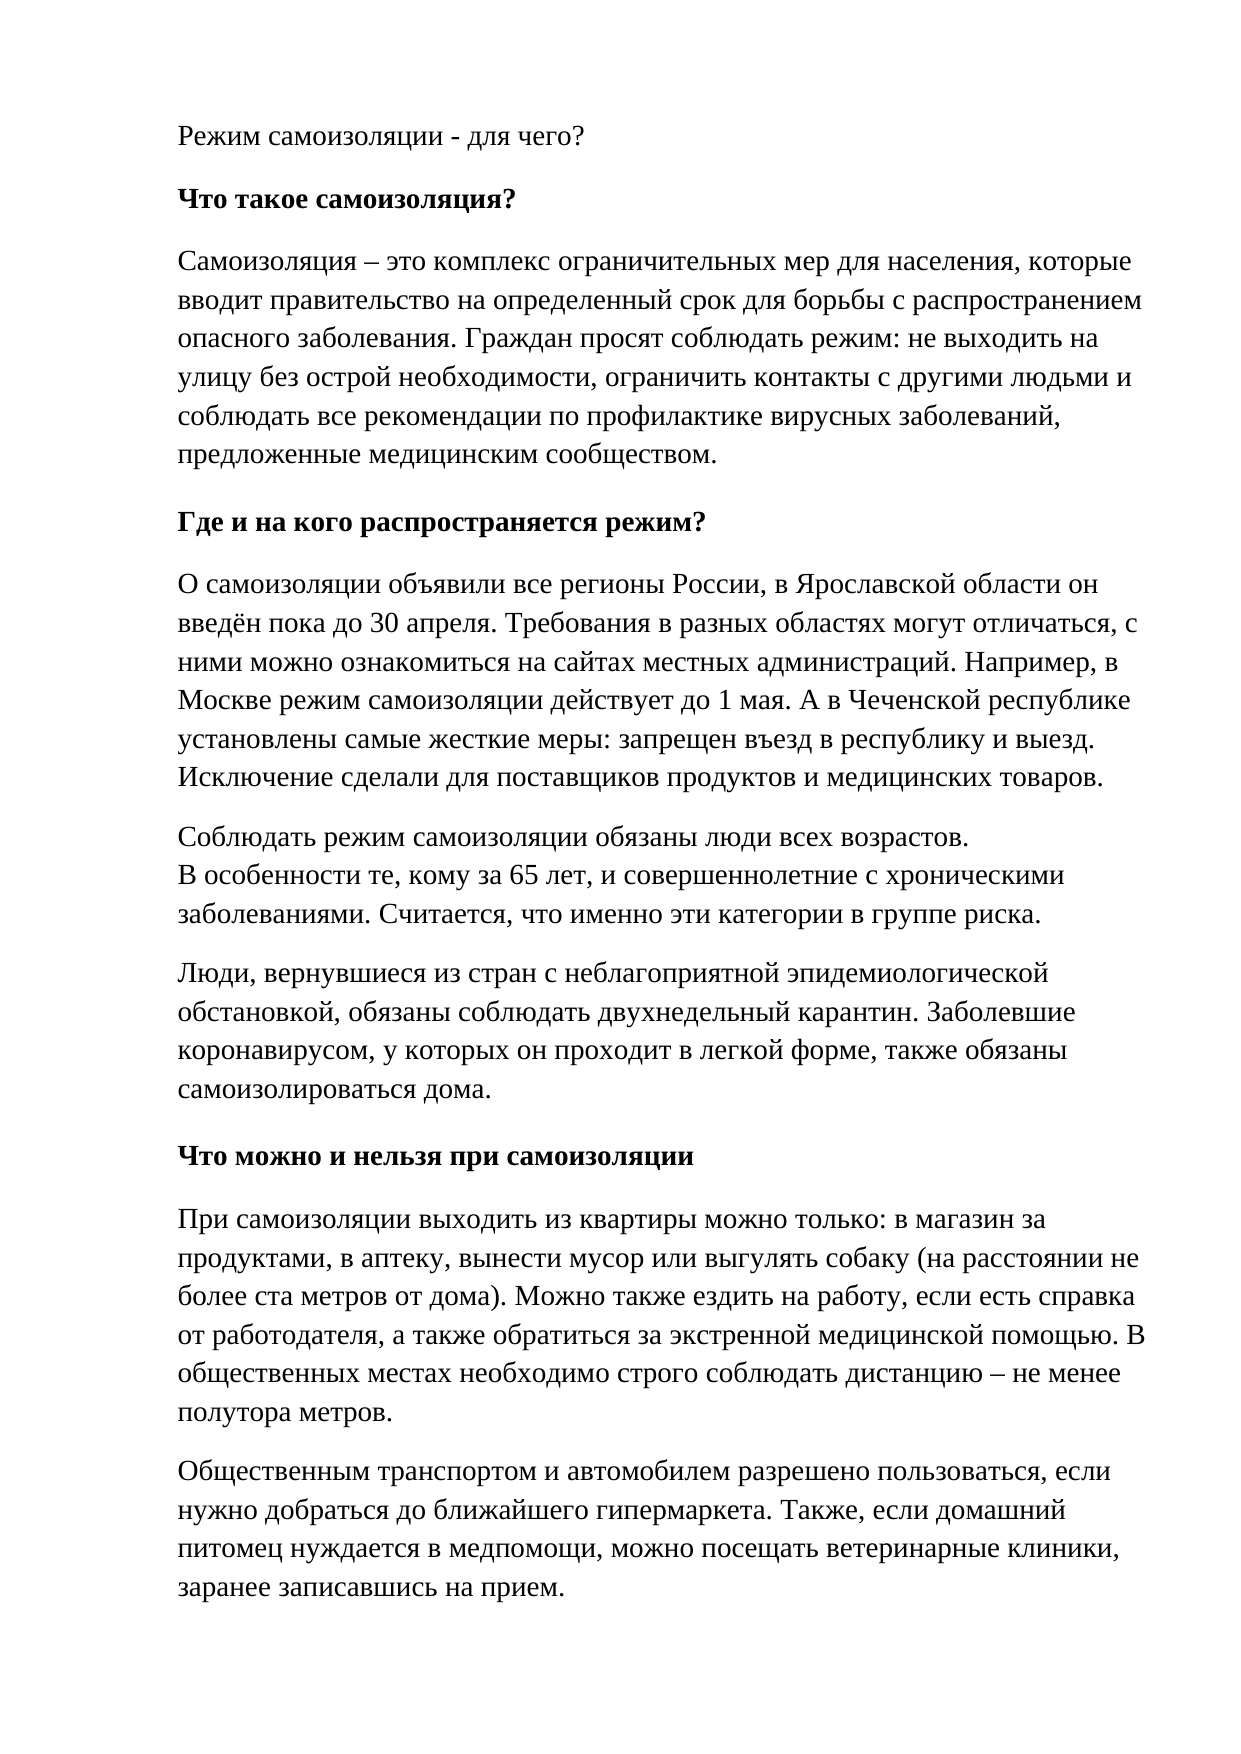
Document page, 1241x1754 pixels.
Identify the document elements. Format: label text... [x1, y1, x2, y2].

text О самоизоляции объявили все регионы России, в Ярославской области он введён пока до 30 апреля. Требования в разных областях могут отличаться, с ними можно ознакомиться на сайтах местных администраций. Например, в Москве режим самоизоляции действует до 1 мая. А в Чеченской республике установлены самые жесткие меры: запрещен въезд в республику и выезд. Исключение сделали для поставщиков продуктов и медицинских товаров. [177, 567, 1152, 793]
text Самоизоляция – это комплекс ограничительных мер для населения, которые вводит правительство на определенный срок для борьбы с распространением опасного заболевания. Граждан просят соблюдать режим: не выходить на улицу без острой необходимости, ограничить контакты с другими людьми и соблюдать все рекомендации по профилактике вирусных заболеваний, предложенные медицинским сообществом. [177, 243, 1152, 470]
subtitle Где и на кого распространяется режим? [177, 504, 1152, 537]
text Режим самоизоляции - для чего? [177, 118, 1152, 152]
text Люди, вернувшиеся из стран с неблагоприятной эпидемиологической обстановкой, обязаны соблюдать двухнедельный карантин. Заболевшие коронавирусом, у которых он проходит в легкой форме, также обязаны самоизолироваться дома. [177, 955, 1152, 1104]
text Соблюдать режим самоизоляции обязаны люди всех возрастов. В особенности те, кому за 65 лет, и совершеннолетние с хроническими заболеваниями. Считается, что именно эти категории в группе риска. [177, 819, 1152, 929]
text При самоизоляции выходить из квартиры можно только: в магазин за продуктами, в аптеку, вынести мусор или выгулять собаку (на расстоянии не более ста метров от дома). Можно также ездить на работу, если есть справка от работодателя, а также обратиться за экстренной медицинской помощью. В общественных местах необходимо строго соблюдать дистанцию – не менее полутора метров. [177, 1201, 1152, 1427]
text Общественным транспортом и автомобилем разрешено пользоваться, если нужно добраться до ближайшего гипермаркета. Также, если домашний питомец нуждается в медпомощи, можно посещать ветеринарные клиники, заранее записавшись на прием. [177, 1453, 1152, 1602]
subtitle Что такое самоизоляция? [177, 181, 1152, 214]
subtitle Что можно и нельзя при самоизоляции [177, 1138, 1152, 1172]
